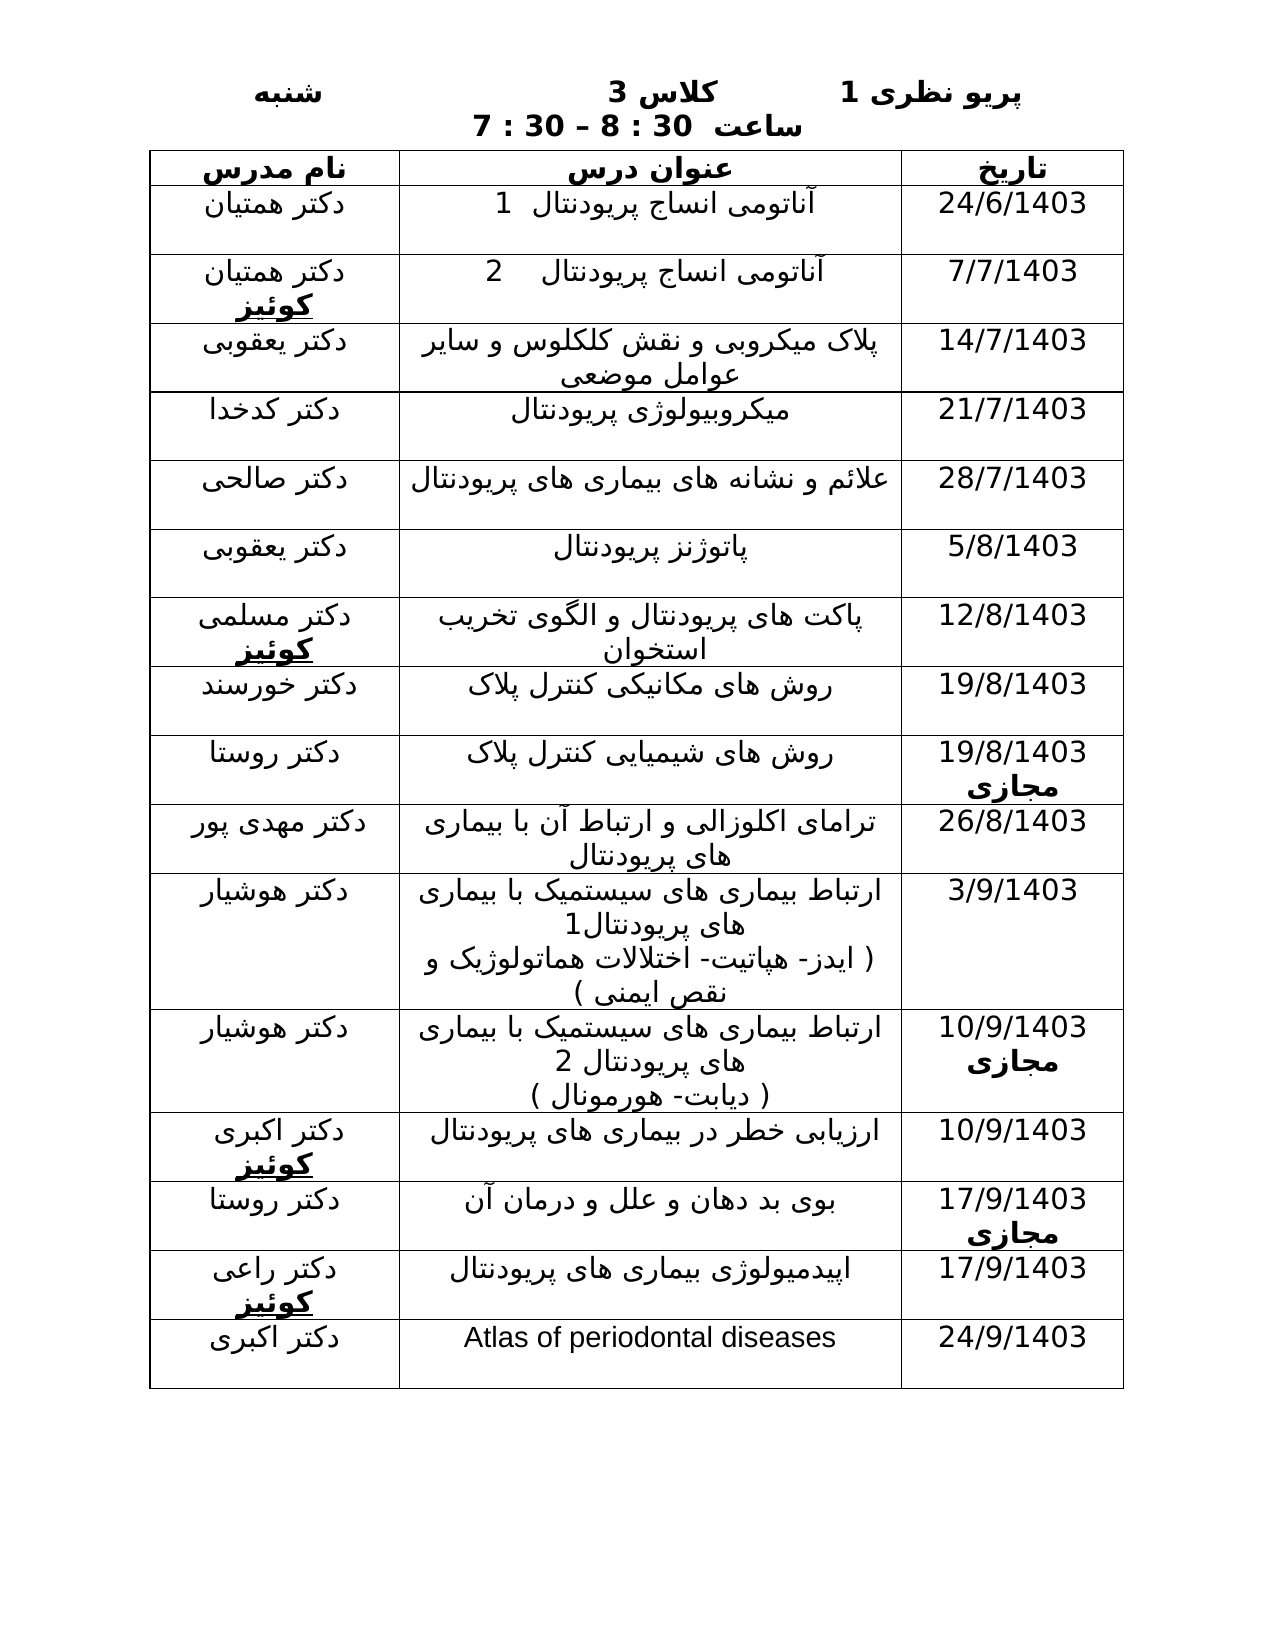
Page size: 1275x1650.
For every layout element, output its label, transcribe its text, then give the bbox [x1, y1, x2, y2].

table_cell 19/8/1403 [902, 667, 1123, 734]
table_cell 17/9/1403 [902, 1251, 1123, 1319]
table_cell 24/6/1403 [902, 186, 1123, 253]
table_cell ترامای اکلوزالی و ارتباط آن با بیماری های پریودنتال [400, 805, 901, 872]
table_cell دکتر راعی کوئیز [151, 1251, 399, 1319]
table_cell پاتوژنز پریودنتال [400, 530, 901, 597]
table_cell 12/8/1403 [902, 598, 1123, 666]
table_cell بوی بد دهان و علل و درمان آن [400, 1182, 901, 1250]
table_header تاریخ [902, 151, 1123, 185]
table_cell دکتر همتیان کوئیز [151, 255, 399, 322]
table_cell دکتر یعقوبی [151, 530, 399, 597]
table_cell 5/8/1403 [902, 530, 1123, 597]
table_cell 17/9/1403 مجازی [902, 1182, 1123, 1250]
table_cell دکتر روستا [151, 1182, 399, 1250]
table_cell علائم و نشانه های بیماری های پریودنتال [400, 461, 901, 528]
table_cell دکتر اکبری کوئیز [151, 1113, 399, 1181]
table_cell دکتر کدخدا [151, 393, 399, 460]
table_cell میکروبیولوژی پریودنتال [400, 393, 901, 460]
table_cell پاکت های پریودنتال و الگوی تخریب استخوان [400, 598, 901, 666]
table_cell 10/9/1403 مجازی [902, 1010, 1123, 1112]
table_cell دکتر یعقوبی [151, 324, 399, 391]
table_cell دکتر خورسند [151, 667, 399, 734]
table_cell دکتر هوشیار [151, 1010, 399, 1112]
table_cell آناتومی انساج پریودنتال 2 [400, 255, 901, 322]
table_cell دکتر هوشیار [151, 874, 399, 1009]
table_cell دکتر اکبری [151, 1320, 399, 1388]
table_cell 10/9/1403 [902, 1113, 1123, 1181]
table_cell 28/7/1403 [902, 461, 1123, 528]
table_cell Atlas of periodontal diseases [400, 1320, 901, 1388]
table_cell 19/8/1403 مجازی [902, 736, 1123, 803]
table_cell دکتر همتیان [151, 186, 399, 253]
table_cell ارتباط بیماری های سیستمیک با بیماری های پریودنتال 2 ( دیابت- هورمونال ) [400, 1010, 901, 1112]
table_cell 14/7/1403 [902, 324, 1123, 391]
table_header نام مدرس [151, 151, 399, 185]
table_cell آناتومی انساج پریودنتال 1 [400, 186, 901, 253]
table_cell 26/8/1403 [902, 805, 1123, 872]
table_cell روش های مکانیکی کنترل پلاک [400, 667, 901, 734]
table_cell ارتباط بیماری های سیستمیک با بیماری های پریودنتال1 ( ایدز- هپاتیت- اختلالات هماتولوژیک و نقص ایمنی ) [400, 874, 901, 1009]
table_cell 7/7/1403 [902, 255, 1123, 322]
table_cell 24/9/1403 [902, 1320, 1123, 1388]
table_cell دکتر مسلمی کوئیز [151, 598, 399, 666]
table_cell 3/9/1403 [902, 874, 1123, 1009]
table_cell روش های شیمیایی کنترل پلاک [400, 736, 901, 803]
table_header عنوان درس [400, 151, 901, 185]
table_cell دکتر مهدی پور [151, 805, 399, 872]
table_cell 21/7/1403 [902, 393, 1123, 460]
table_cell دکتر روستا [151, 736, 399, 803]
table_cell دکتر صالحی [151, 461, 399, 528]
table_cell ارزیابی خطر در بیماری های پریودنتال [400, 1113, 901, 1181]
table_cell اپیدمیولوژی بیماری های پریودنتال [400, 1251, 901, 1319]
table_cell پلاک میکروبی و نقش کلکلوس و سایر عوامل موضعی [400, 324, 901, 391]
